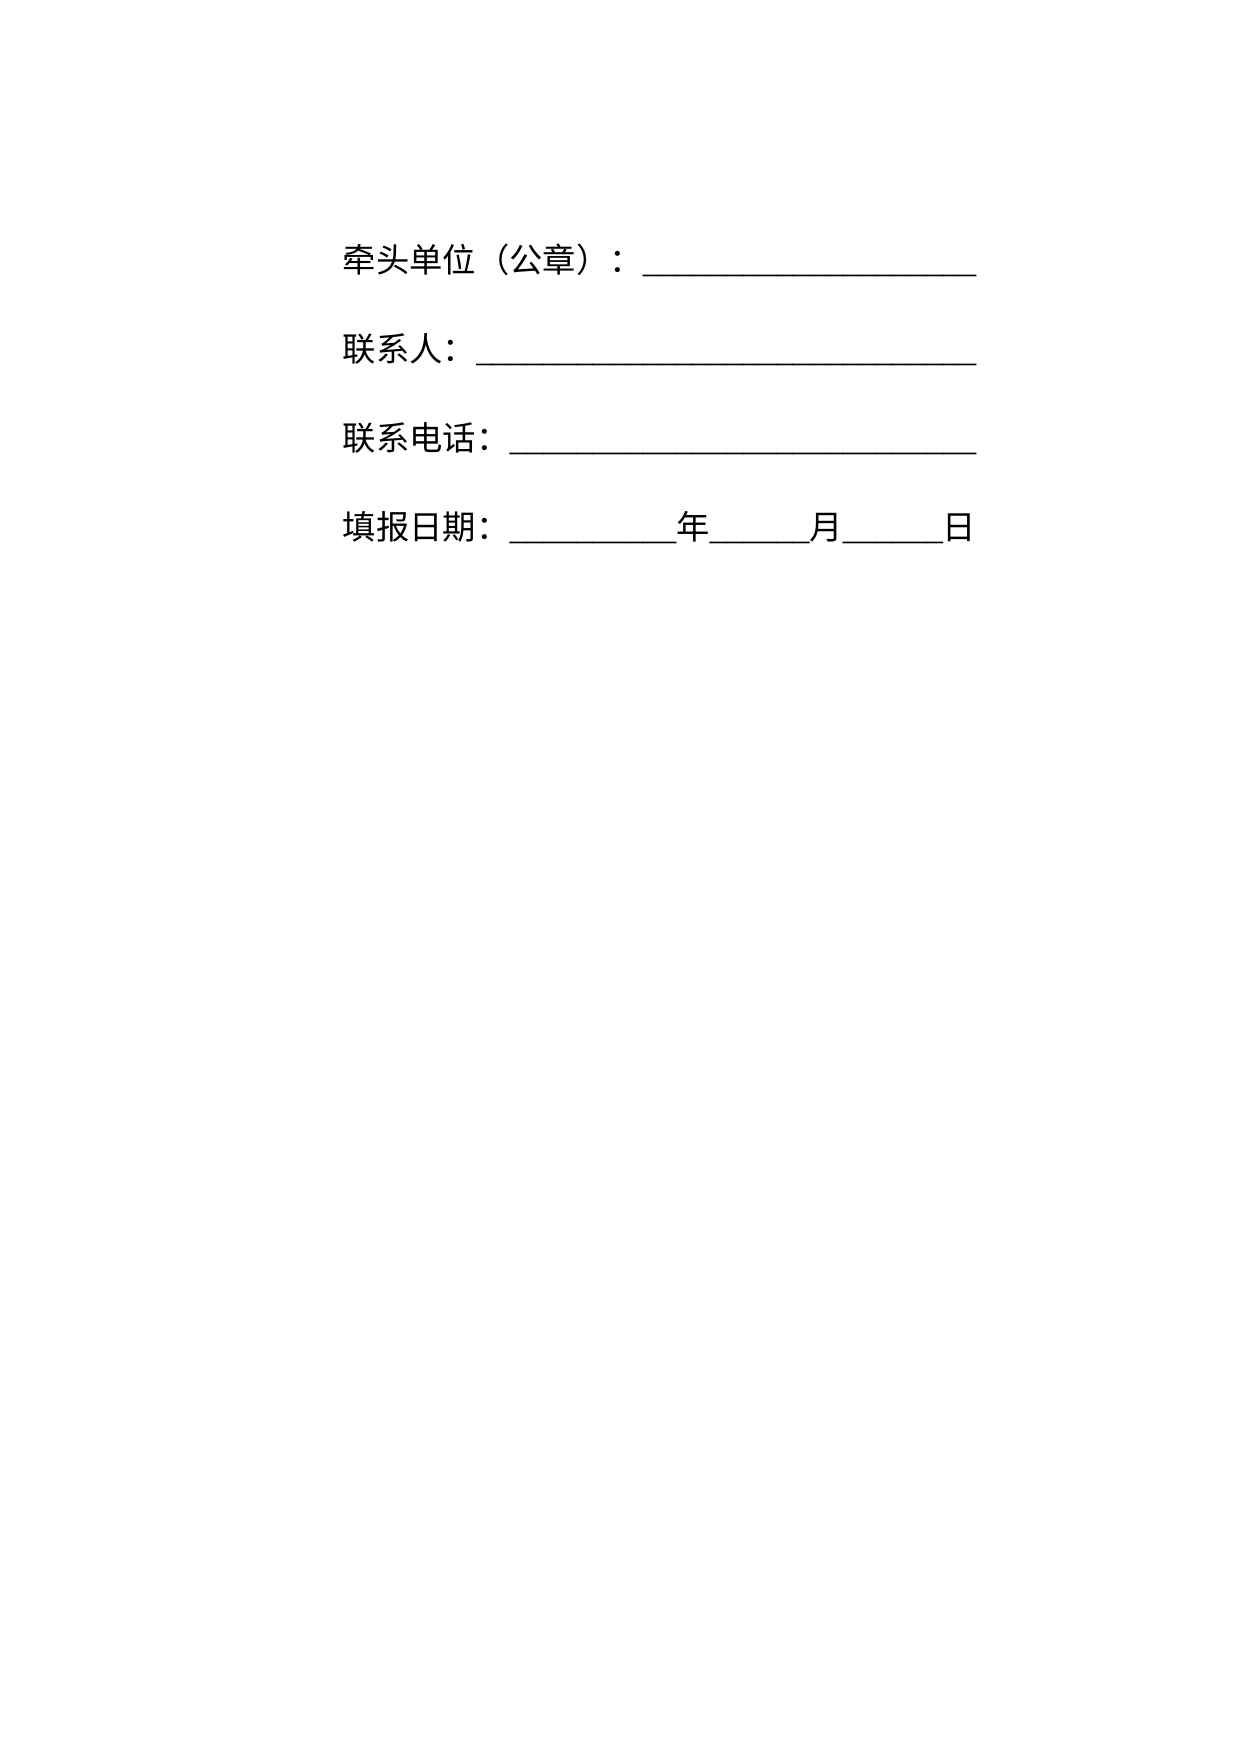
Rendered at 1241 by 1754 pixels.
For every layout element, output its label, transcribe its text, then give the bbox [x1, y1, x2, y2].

text 联系人：______________________________ [165, 314, 1087, 379]
text 填报日期：__________年______月______日 [165, 493, 1087, 558]
text 联系电话：____________________________ [165, 404, 1087, 469]
text 牵头单位（公章）：____________________ [165, 226, 1087, 291]
